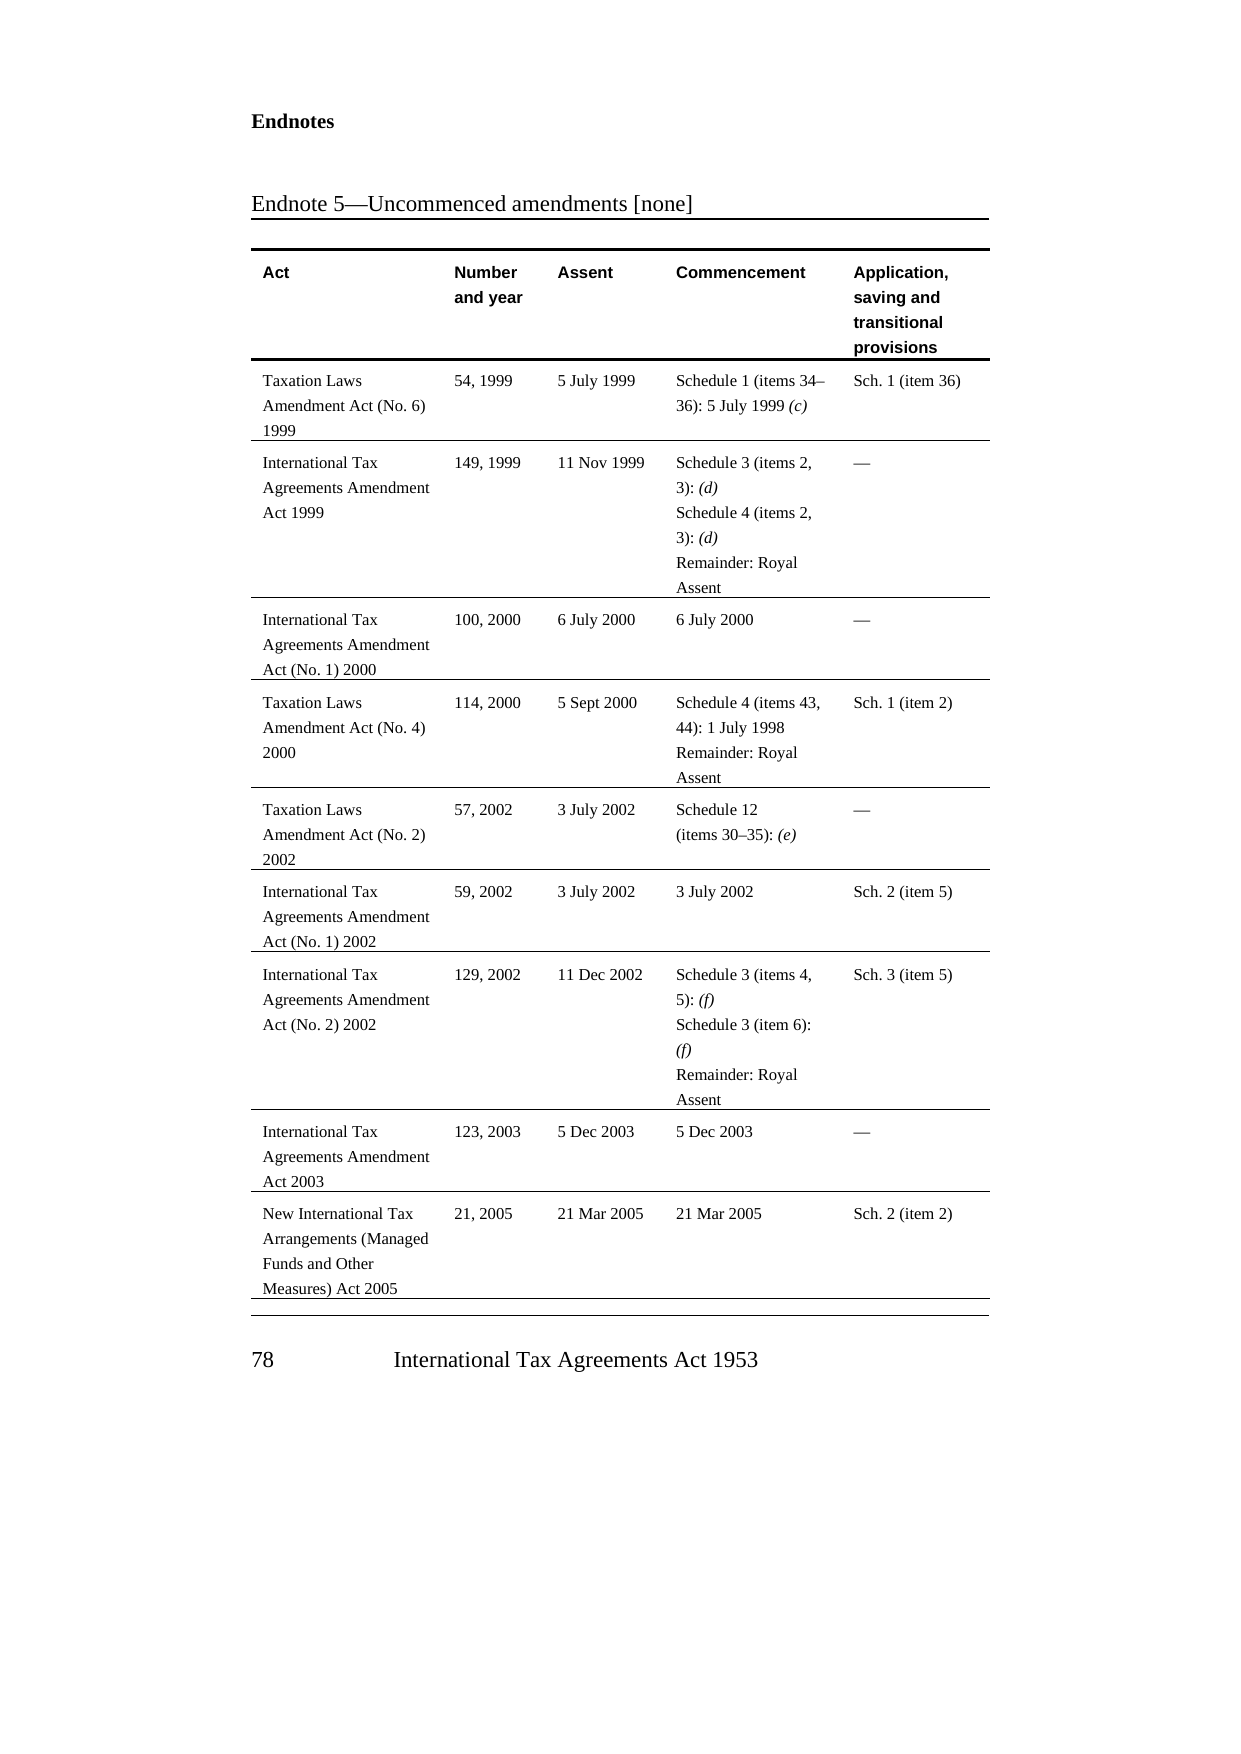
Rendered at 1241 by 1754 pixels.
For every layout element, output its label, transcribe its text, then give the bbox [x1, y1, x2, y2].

table_cell [546, 952, 664, 1108]
table_cell 149, 1999 [443, 441, 546, 597]
table_cell International Tax Agreements Amendment Act (No. 1) 2002 [251, 870, 443, 951]
table_header Number and year [443, 251, 546, 357]
table_cell 57, 2002 [443, 788, 546, 869]
table_cell 100, 2000 [443, 598, 546, 679]
table_cell 114, 2000 [443, 680, 546, 787]
table_cell 3 July 2002 [665, 870, 842, 951]
table_cell — [842, 1110, 990, 1191]
table_cell International Tax Agreements Amendment Act 1999 [251, 441, 443, 597]
table_cell [665, 1192, 842, 1298]
table_header Assent [546, 251, 664, 357]
table_cell — [842, 441, 990, 597]
table_cell International Tax Agreements Amendment Act (No. 2) 2002 [251, 952, 443, 1108]
table_cell 6 July 2000 [665, 598, 842, 679]
table_header Application, saving and transitional provisions [842, 251, 990, 357]
table_header Commencement [665, 251, 842, 357]
table_cell 129, 2002 [443, 952, 546, 1108]
table_cell Sch. 2 (item 5) [842, 870, 990, 951]
table_cell Sch. 1 (item 36) [842, 361, 990, 440]
table_cell 54, 1999 [443, 361, 546, 440]
table_cell Schedule 1 (items 34–36): 5 July 1999 (c) [665, 361, 842, 440]
table_cell Schedule 4 (items 43, 44): 1 July 1998 Remainder: Royal Assent [665, 680, 842, 787]
table_cell 123, 2003 [443, 1110, 546, 1191]
table_cell [546, 441, 664, 597]
table_cell International Tax Agreements Amendment Act (No. 1) 2000 [251, 598, 443, 679]
table_cell Taxation Laws Amendment Act (No. 2) 2002 [251, 788, 443, 869]
table_header Act [251, 251, 443, 357]
table_cell 59, 2002 [443, 870, 546, 951]
table_cell 5 July 1999 [546, 361, 664, 440]
table_cell Sch. 1 (item 2) [842, 680, 990, 787]
table_cell [546, 680, 664, 787]
table_cell [546, 1110, 664, 1191]
table_cell Schedule 3 (items 2, 3): (d) Schedule 4 (items 2, 3): (d) Remainder: Royal Assent [665, 441, 842, 597]
table_cell 3 July 2002 [546, 870, 664, 951]
table_cell Sch. 2 (item 2) [842, 1192, 990, 1298]
table_cell — [842, 598, 990, 679]
table_cell [665, 1110, 842, 1191]
table_cell Schedule 12 (items 30–35): (e) [665, 788, 842, 869]
table_cell 21, 2005 [443, 1192, 546, 1298]
table_cell [546, 1192, 664, 1298]
table_cell Taxation Laws Amendment Act (No. 6) 1999 [251, 361, 443, 440]
table_cell Schedule 3 (items 4, 5): (f) Schedule 3 (item 6): (f) Remainder: Royal Assent [665, 952, 842, 1108]
table_cell Taxation Laws Amendment Act (No. 4) 2000 [251, 680, 443, 787]
table_cell International Tax Agreements Amendment Act 2003 [251, 1110, 443, 1191]
table_cell 6 July 2000 [546, 598, 664, 679]
table_cell 3 July 2002 [546, 788, 664, 869]
table_cell Sch. 3 (item 5) [842, 952, 990, 1108]
table_cell New International Tax Arrangements (Managed Funds and Other Measures) Act 2005 [251, 1192, 443, 1298]
table_cell — [842, 788, 990, 869]
